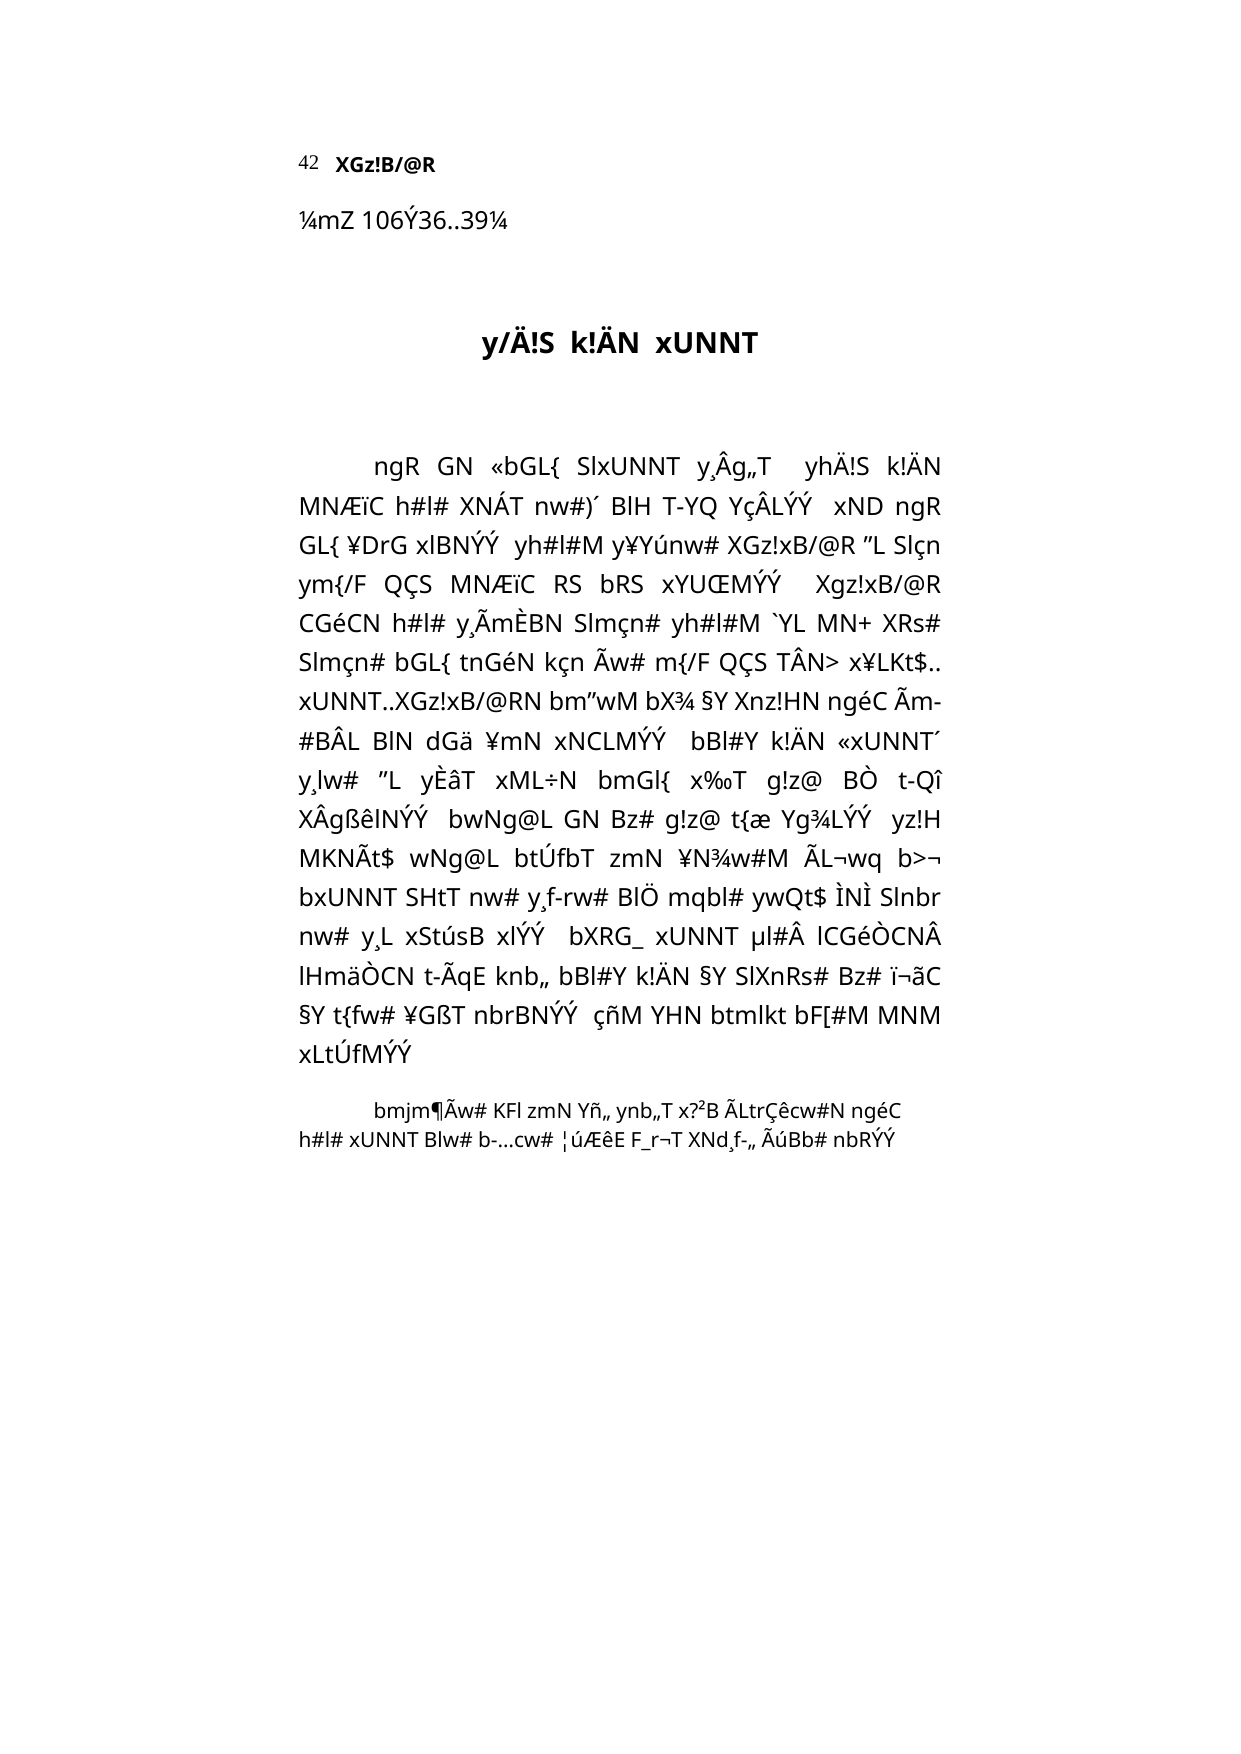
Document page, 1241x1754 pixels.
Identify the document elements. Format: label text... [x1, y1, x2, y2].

text ngR GN «bGL{ SlxUNNT y¸Âg„T yhÄ!S k!ÄN MNÆïC h#l# XNÁT nw#)´ BlH T-YQ YçÂLÝÝ xND ngR GL{ ¥DrG xlBNÝÝ yh#l#M y¥Yúnw# XGz!xB/@R ”L Slçn ym{/F QÇS MNÆïC RS bRS xYUŒMÝÝ Xgz!xB/@R CGéCN h#l# y¸ÃmÈBN Slmçn# yh#l#M `YL MN+ XRs# Slmçn# bGL{ tnGéN kçn Ãw# m{/F QÇS TÂN> x¥LKt$.. xUNNT..XGz!xB/@RN bm”wM bX¾ §Y Xnz!HN ngéC Ãm-#BÂL BlN dGä ¥mN xNCLMÝÝ bBl#Y k!ÄN «xUNNT´ y¸lw# ”L yÈâT xML÷N bmGl{ x‰T g!z@ BÒ t-Qî XÂgßêlNÝÝ bwNg@L GN Bz# g!z@ t{æ Yg¾LÝÝ yz!H MKNÃt$ wNg@L btÚfbT zmN ¥N¾w#M ÃL¬wq b>¬ bxUNNT SHtT nw# y¸f-rw# BlÖ mqbl# ywQt$ ÌNÌ Slnbr nw# y¸L xStúsB xlÝÝ bXRG_ xUNNT µl#Â lCGéÒCNÂ lHmäÒCN t-ÃqE knb„ bBl#Y k!ÄN §Y SlXnRs# Bz# ï¬ãC §Y t{fw# ¥GßT nbrBNÝÝ çñM YHN btmlkt bF[#M MNM xLtÚfMÝÝ [298, 449, 942, 1071]
text y/Ä!S k!ÄN xUNNT [298, 322, 942, 362]
text ¼mZ 106Ý36..39¼ [298, 202, 942, 237]
text bmjm¶Ãw# KFl zmN Yñ„ ynb„T x?²B ÃLtrÇêcw#N ngéC h#l# xUNNT Blw# b-…cw# ¦úÆêE F_r¬T XNd¸f-„ ÃúBb# nbRÝÝ bHKMÂ :w#qT dr©ãÒcw# l@rÄ*cw# ykbÄ*CW#N yx:Mé HmäC h#l# xUNNT kxdrÆxcw# UR xö‰"tw# x?²B XÄ!qb§*cw# xDRÙLÝÝ bBl#Y k!ÄN g!z@ÃT KÍT wYM ÃÄdf mNfS ÃSktlw# ytrb¹ yx:Mé h#n@¬ Xytdrg YwsD nbRÝÝ¼Yh# 9Ý23½ 1 œÑ 16Ý14 18Ý10¼ÝÝ bhÄ!S k!ÄN g!z@ÃT yKû mNfS ¼xUNNT mlkF¼ ÌNÌ bx:Mé HmM y¸s”†TN Xygl[ m_è XNdnbr YStê§LÝÝ [298, 1096, 942, 1153]
